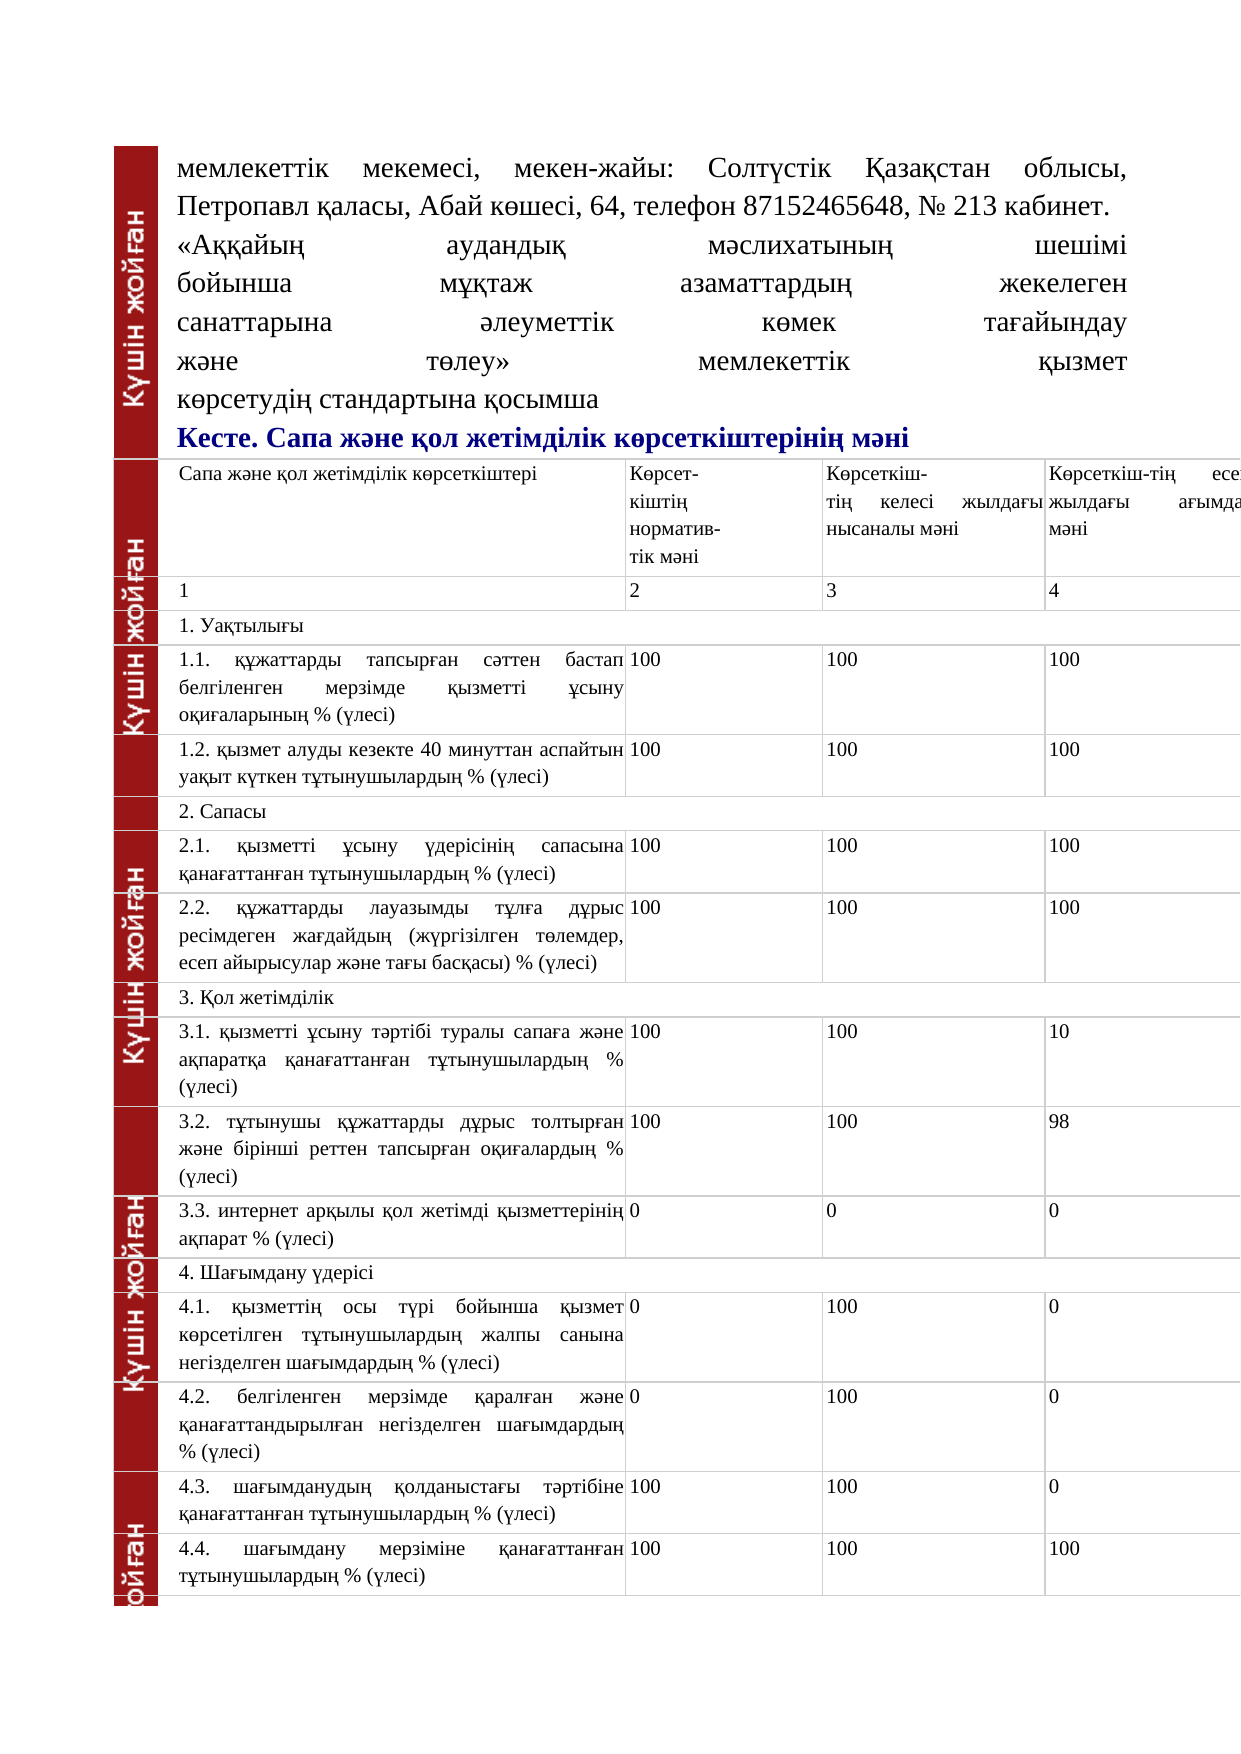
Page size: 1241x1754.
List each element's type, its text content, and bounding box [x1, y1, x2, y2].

table_cell 4.2. белгіленген мерзімде қаралған және қанағаттандырылған негізделген шағымдардың % (үлесі) [114, 1383, 625, 1471]
table_cell 2 [626, 577, 822, 610]
table_cell 100 [823, 1107, 1044, 1195]
table_cell 0 [823, 1197, 1044, 1257]
table_cell 100 [626, 831, 822, 892]
table_cell 4 [1046, 577, 1240, 610]
table_header Көрсеткіш-тің есепті жылдағы ағымдағы мәні [1046, 460, 1240, 576]
table_cell 100 [626, 1472, 822, 1533]
table_header Сапа және қол жетімділік көрсеткіштері [114, 460, 625, 576]
picture [114, 415, 158, 420]
table_cell 100 [626, 646, 822, 734]
table_cell 2. Сапасы [114, 797, 1240, 830]
table_cell 4.1. қызметтің осы түрі бойынша қызмет көрсетілген тұтынушылардың жалпы санына негізделген шағымдардың % (үлесі) [114, 1293, 625, 1381]
picture [114, 146, 158, 150]
table_cell 100 [823, 1534, 1044, 1595]
table_cell 100 [823, 646, 1044, 734]
table_cell 0 [1046, 1293, 1240, 1381]
table_cell 0 [626, 1383, 822, 1471]
text «Аққайың аудандық мәслихатының шешімі бойынша мұқтаж азаматтардың жекелеген санаттарына әлеуметтік көмек тағайындау және төлеу» мемлекеттік қызмет көрсетудің стандартына қосымша [112, 227, 1128, 415]
table_cell 100 [1046, 1534, 1240, 1595]
table_cell 4. Шағымдану үдерісі [114, 1259, 1240, 1292]
table_cell 0 [626, 1293, 822, 1381]
table_cell 1.1. құжаттарды тапсырған сәттен бастап белгіленген мерзімде қызметті ұсыну оқиғаларының % (үлесі) [114, 646, 625, 734]
table_cell 100 [823, 1472, 1044, 1533]
table_cell 100 [823, 831, 1044, 892]
table_cell 100 [1046, 646, 1240, 734]
table_cell 1. Уақтылығы [114, 611, 1240, 644]
table_cell 1.2. қызмет алуды кезекте 40 минуттан аспайтын уақыт күткен тұтынушылардың % (үлесі) [114, 735, 625, 796]
table_cell 100 [823, 1383, 1044, 1471]
picture [114, 1596, 158, 1606]
table_cell 100 [823, 735, 1044, 796]
table_cell 3.2. тұтынушы құжаттарды дұрыс толтырған және бірінші реттен тапсырған оқиғалардың % (үлесі) [114, 1107, 625, 1195]
table_cell 2.1. қызметті ұсыну үдерісінің сапасына қанағаттанған тұтынушылардың % (үлесі) [114, 831, 625, 892]
table_cell 3.1. қызметті ұсыну тәртібі туралы сапаға және ақпаратқа қанағаттанған тұтынушылардың % (үлесі) [114, 1018, 625, 1106]
table_cell 3.3. интернет арқылы қол жетімді қызметтерінің ақпарат % (үлесі) [114, 1197, 625, 1257]
table_cell 100 [823, 1293, 1044, 1381]
table_cell 100 [626, 894, 822, 982]
picture [114, 222, 158, 227]
table_header Көрсет- кіштің норматив- тік мәні [626, 460, 822, 576]
table_cell 100 [823, 894, 1044, 982]
table_cell 2.2. құжаттарды лауазымды тұлға дұрыс ресімдеген жағдайдың (жүргізілген төлемдер, есеп айырысулар және тағы басқасы) % (үлесі) [114, 894, 625, 982]
table_cell 100 [823, 1018, 1044, 1106]
table_cell 0 [1046, 1383, 1240, 1471]
table_cell 100 [1046, 831, 1240, 892]
table_header Көрсеткіш- тің келесі жылдағы нысаналы мәні [823, 460, 1044, 576]
table_cell 1 [114, 577, 625, 610]
table_cell 100 [626, 1107, 822, 1195]
table_cell 100 [626, 735, 822, 796]
table_cell 3. Қол жетімділік [114, 983, 1240, 1016]
table_cell 100 [626, 1018, 822, 1106]
table_cell 100 [1046, 894, 1240, 982]
table_cell 4.4. шағымдану мерзіміне қанағаттанған тұтынушылардың % (үлесі) [114, 1534, 625, 1595]
table_cell 100 [626, 1534, 822, 1595]
picture [114, 453, 158, 458]
table_cell 100 [1046, 735, 1240, 796]
table_cell 0 [626, 1197, 822, 1257]
table_cell 4.3. шағымданудың қолданыстағы тәртібіне қанағаттанған тұтынушылардың % (үлесі) [114, 1472, 625, 1533]
text Кесте. Сапа және қол жетімділік көрсеткіштерінің мәні [112, 420, 1128, 453]
table_cell 0 [1046, 1197, 1240, 1257]
table_cell 0 [1046, 1472, 1240, 1533]
table_cell 98 [1046, 1107, 1240, 1195]
table_cell 3 [823, 577, 1044, 610]
table_cell 10 [1046, 1018, 1240, 1106]
